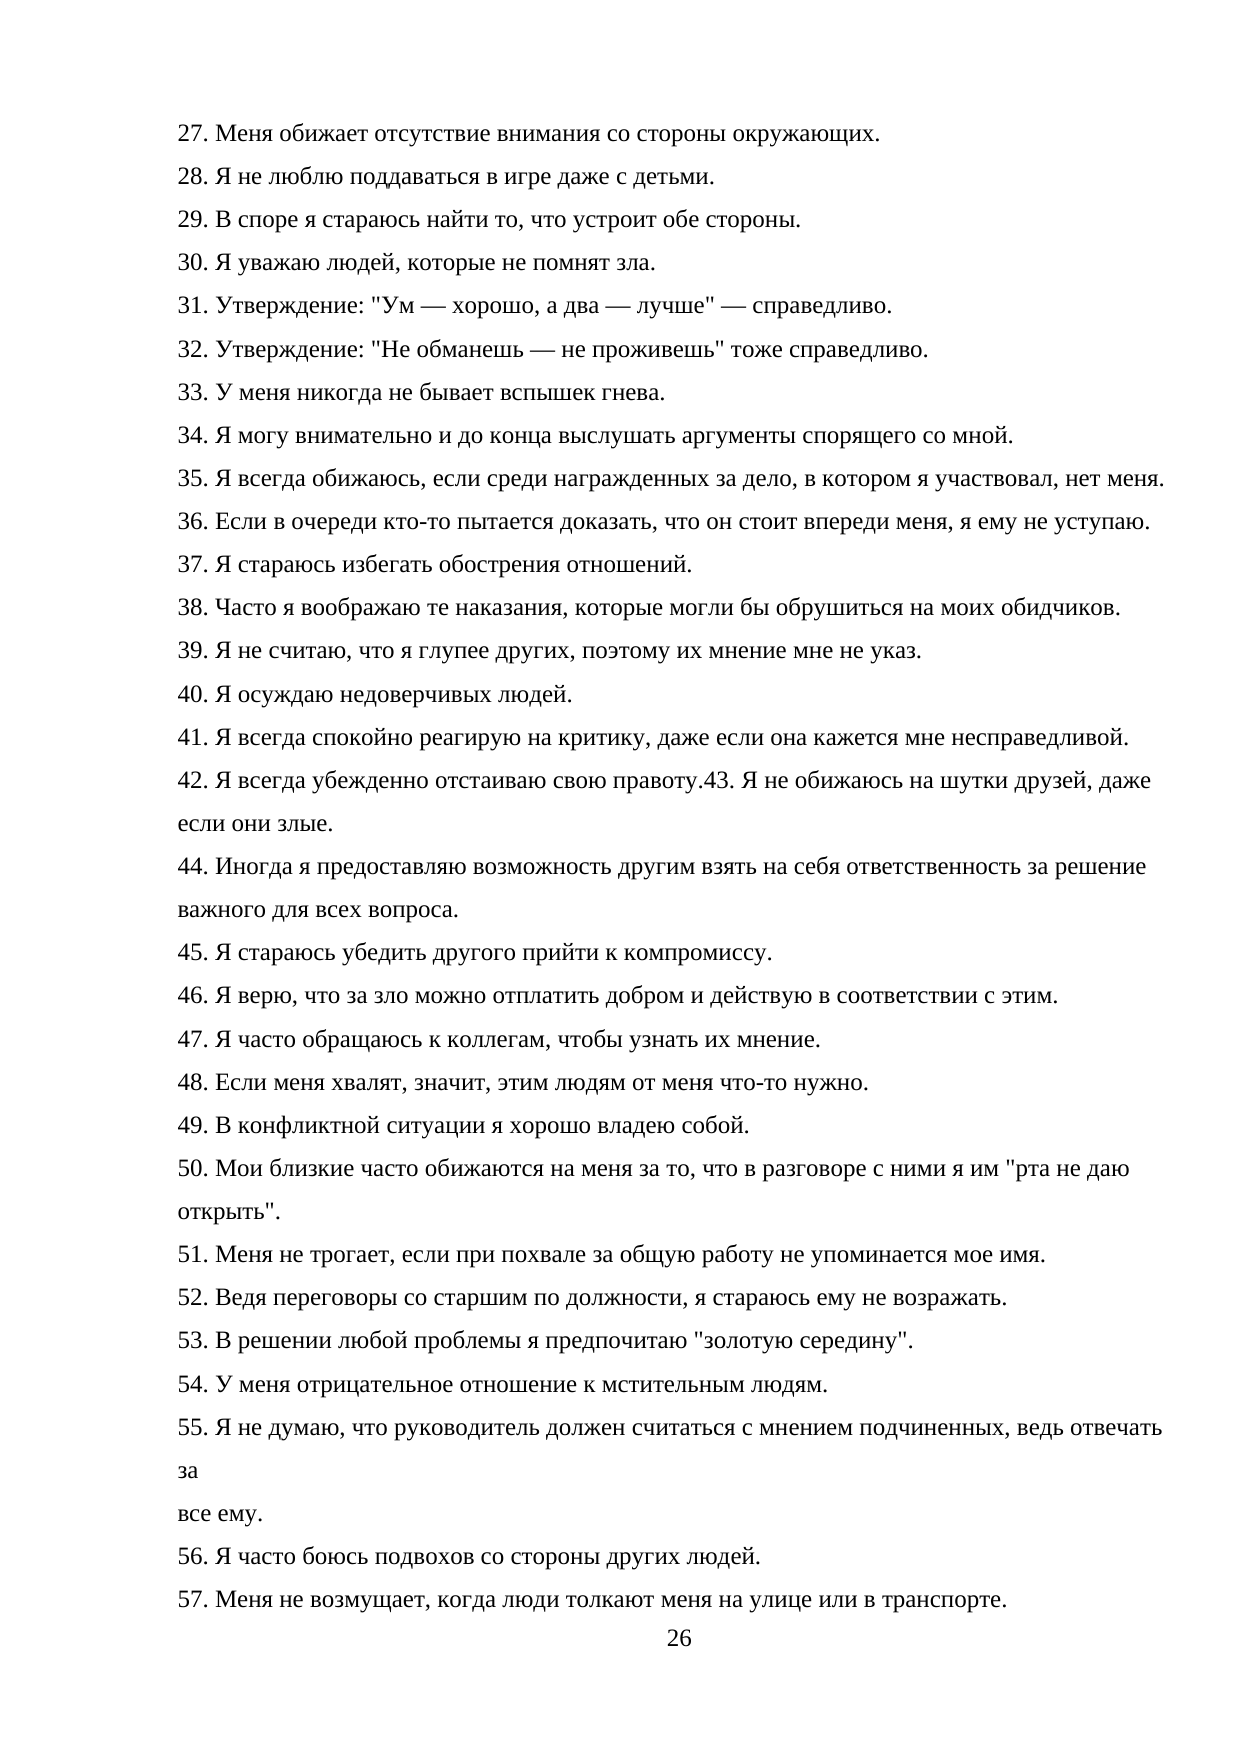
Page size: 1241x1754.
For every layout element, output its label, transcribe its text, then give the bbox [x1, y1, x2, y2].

text 31. Утверждение: "Ум — хорошо, а два — лучше" — справедливо. [177, 291, 1181, 319]
text 49. В конфликтной ситуации я хорошо владею собой. [177, 1110, 1181, 1139]
text 54. У меня отрицательное отношение к мстительным людям. [177, 1369, 1181, 1397]
text 38. Часто я воображаю те наказания, которые могли бы обрушиться на моих обидчиков. [177, 592, 1181, 621]
text 50. Мои близкие часто обижаются на меня за то, что в разговоре с ними я им "рта не даю [177, 1153, 1181, 1182]
text 34. Я могу внимательно и до конца выслушать аргументы спорящего со мной. [177, 420, 1181, 449]
text 42. Я всегда убежденно отстаиваю свою правоту.43. Я не обижаюсь на шутки друзей, даже если они злые. [177, 765, 1181, 837]
text 44. Иногда я предоставляю возможность другим взять на себя ответственность за решение важного для всех вопроса. [177, 851, 1181, 923]
text 35. Я всегда обижаюсь, если среди награжденных за дело, в котором я участвовал, нет меня. [177, 463, 1181, 492]
text все ему. [177, 1498, 1181, 1527]
text 52. Ведя переговоры со старшим по должности, я стараюсь ему не возражать. [177, 1282, 1181, 1311]
text 55. Я не думаю, что руководитель должен считаться с мнением подчиненных, ведь отвечать за [177, 1412, 1181, 1484]
text 41. Я всегда спокойно реагирую на критику, даже если она кажется мне несправедливой. [177, 722, 1181, 751]
text 48. Если меня хвалят, значит, этим людям от меня что-то нужно. [177, 1067, 1181, 1096]
text 37. Я стараюсь избегать обострения отношений. [177, 549, 1181, 578]
text 36. Если в очереди кто-то пытается доказать, что он стоит впереди меня, я ему не уступаю. [177, 506, 1181, 535]
text 53. В решении любой проблемы я предпочитаю "золотую середину". [177, 1326, 1181, 1354]
text 56. Я часто боюсь подвохов со стороны других людей. [177, 1541, 1181, 1570]
text 57. Меня не возмущает, когда люди толкают меня на улице или в транспорте. [177, 1584, 1181, 1613]
text 30. Я уважаю людей, которые не помнят зла. [177, 247, 1181, 276]
text 33. У меня никогда не бывает вспышек гнева. [177, 377, 1181, 406]
text 47. Я часто обращаюсь к коллегам, чтобы узнать их мнение. [177, 1024, 1181, 1052]
text 32. Утверждение: "Не обманешь — не проживешь" тоже справедливо. [177, 334, 1181, 362]
text 29. В споре я стараюсь найти то, что устроит обе стороны. [177, 204, 1181, 233]
text 51. Меня не трогает, если при похвале за общую работу не упоминается мое имя. [177, 1239, 1181, 1268]
text 45. Я стараюсь убедить другого прийти к компромиссу. [177, 937, 1181, 966]
text открыть". [177, 1196, 1181, 1225]
text 28. Я не люблю поддаваться в игре даже с детьми. [177, 161, 1181, 190]
text 46. Я верю, что за зло можно отплатить добром и действую в соответствии с этим. [177, 981, 1181, 1009]
text 39. Я не считаю, что я глупее других, поэтому их мнение мне не указ. [177, 636, 1181, 664]
text 27. Меня обижает отсутствие внимания со стороны окружающих. [177, 118, 1181, 147]
text 40. Я осуждаю недоверчивых людей. [177, 679, 1181, 707]
